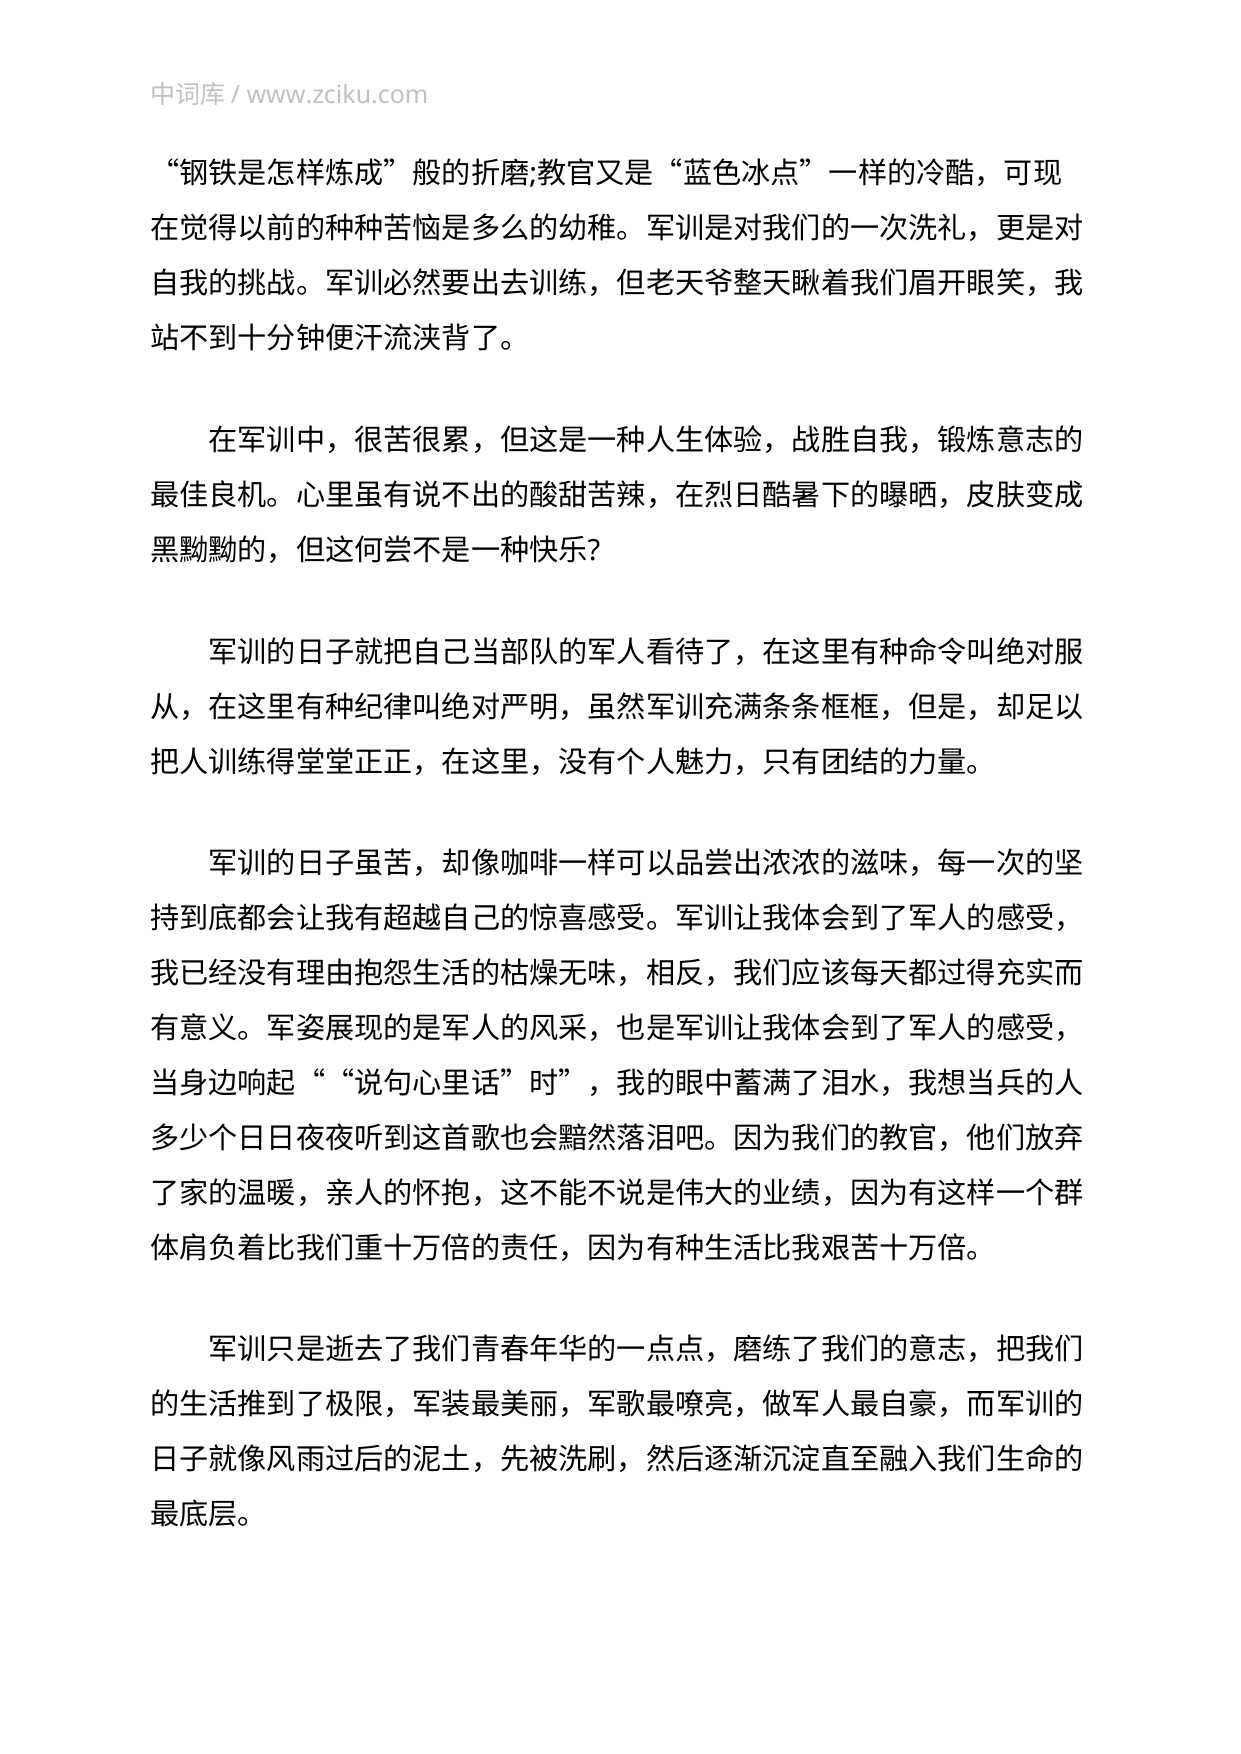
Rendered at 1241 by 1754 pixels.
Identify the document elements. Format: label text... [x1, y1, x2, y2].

text 军训的日子虽苦，却像咖啡一样可以品尝出浓浓的滋味，每一次的坚持到底都会让我有超越自己的惊喜感受。军训让我体会到了军人的感受，我已经没有理由抱怨生活的枯燥无味，相反，我们应该每天都过得充实而有意义。军姿展现的是军人的风采，也是军训让我体会到了军人的感受，当身边响起““说句心里话”时”，我的眼中蓄满了泪水，我想当兵的人多少个日日夜夜听到这首歌也会黯然落泪吧。因为我们的教官，他们放弃了家的温暖，亲人的怀抱，这不能不说是伟大的业绩，因为有这样一个群体肩负着比我们重十万倍的责任，因为有种生活比我艰苦十万倍。 [150, 840, 1090, 1266]
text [150, 150, 1090, 357]
text 在军训中，很苦很累，但这是一种人生体验，战胜自我，锻炼意志的最佳良机。心里虽有说不出的酸甜苦辣，在烈日酷暑下的曝晒，皮肤变成黑黝黝的，但这何尝不是一种快乐? [150, 417, 1090, 569]
text 军训只是逝去了我们青春年华的一点点，磨练了我们的意志，把我们的生活推到了极限，军装最美丽，军歌最嘹亮，做军人最自豪，而军训的日子就像风雨过后的泥土，先被洗刷，然后逐渐沉淀直至融入我们生命的最底层。 [150, 1326, 1090, 1533]
text 军训的日子就把自己当部队的军人看待了，在这里有种命令叫绝对服从，在这里有种纪律叫绝对严明，虽然军训充满条条框框，但是，却足以把人训练得堂堂正正，在这里，没有个人魅力，只有团结的力量。 [150, 628, 1090, 780]
